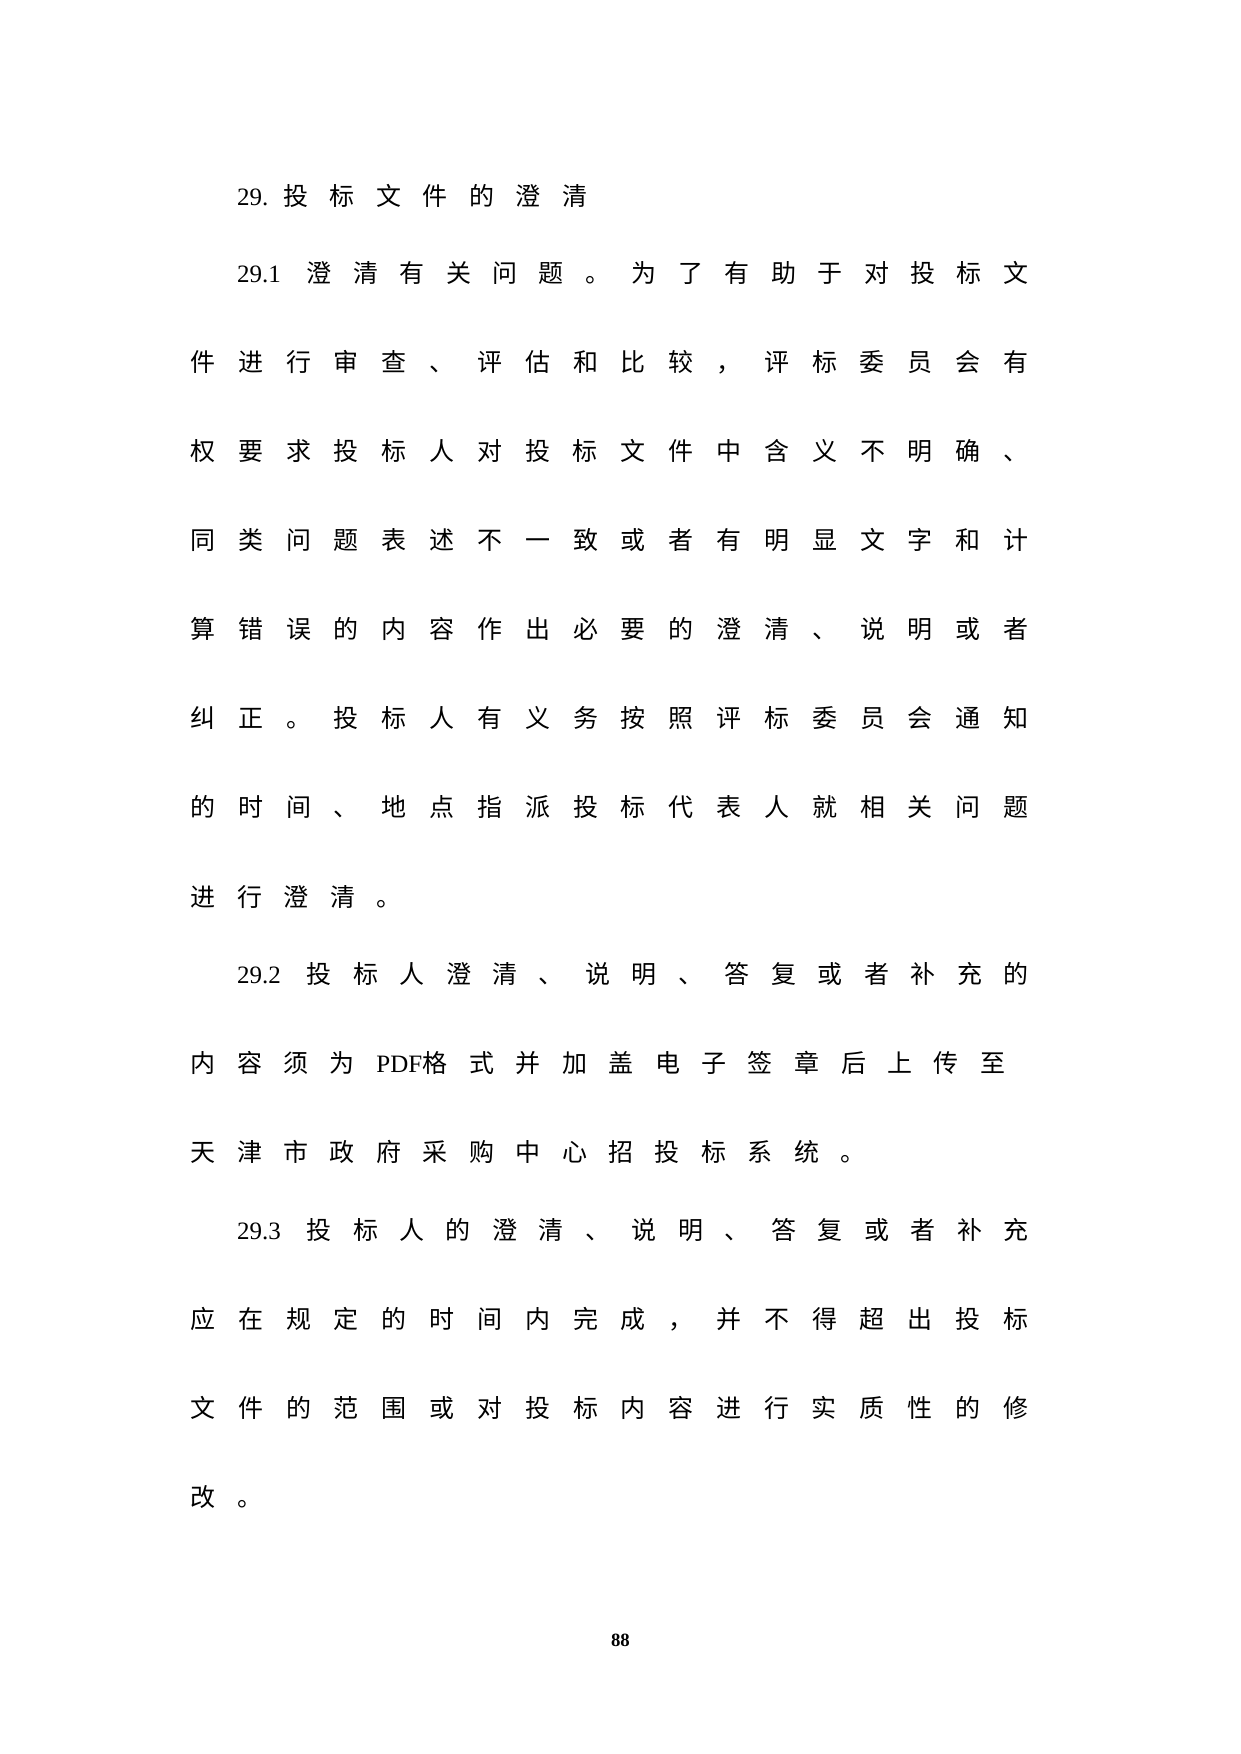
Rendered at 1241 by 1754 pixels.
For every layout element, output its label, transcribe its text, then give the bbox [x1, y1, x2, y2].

text 29. 投标文件的澄清 [190, 164, 1050, 224]
text 29.3 投标人的澄清、说明、答复或者补充应在规定的时间内完成，并不得超出投标文件的范围或对投标内容进行实质性的修改。 [190, 1198, 1050, 1525]
text 29.1 澄清有关问题。为了有助于对投标文件进行审查、评估和比较，评标委员会有权要求投标人对投标文件中含义不明确、同类问题表述不一致或者有明显文字和计算错误的内容作出必要的澄清、说明或者纠正。投标人有义务按照评标委员会通知的时间、地点指派投标代表人就相关问题进行澄清。 [190, 242, 1050, 925]
text 29.2 投标人澄清、说明、答复或者补充的内容须为PDF格式并加盖电子签章后上传至天津市政府采购中心招投标系统。 [190, 943, 1050, 1180]
